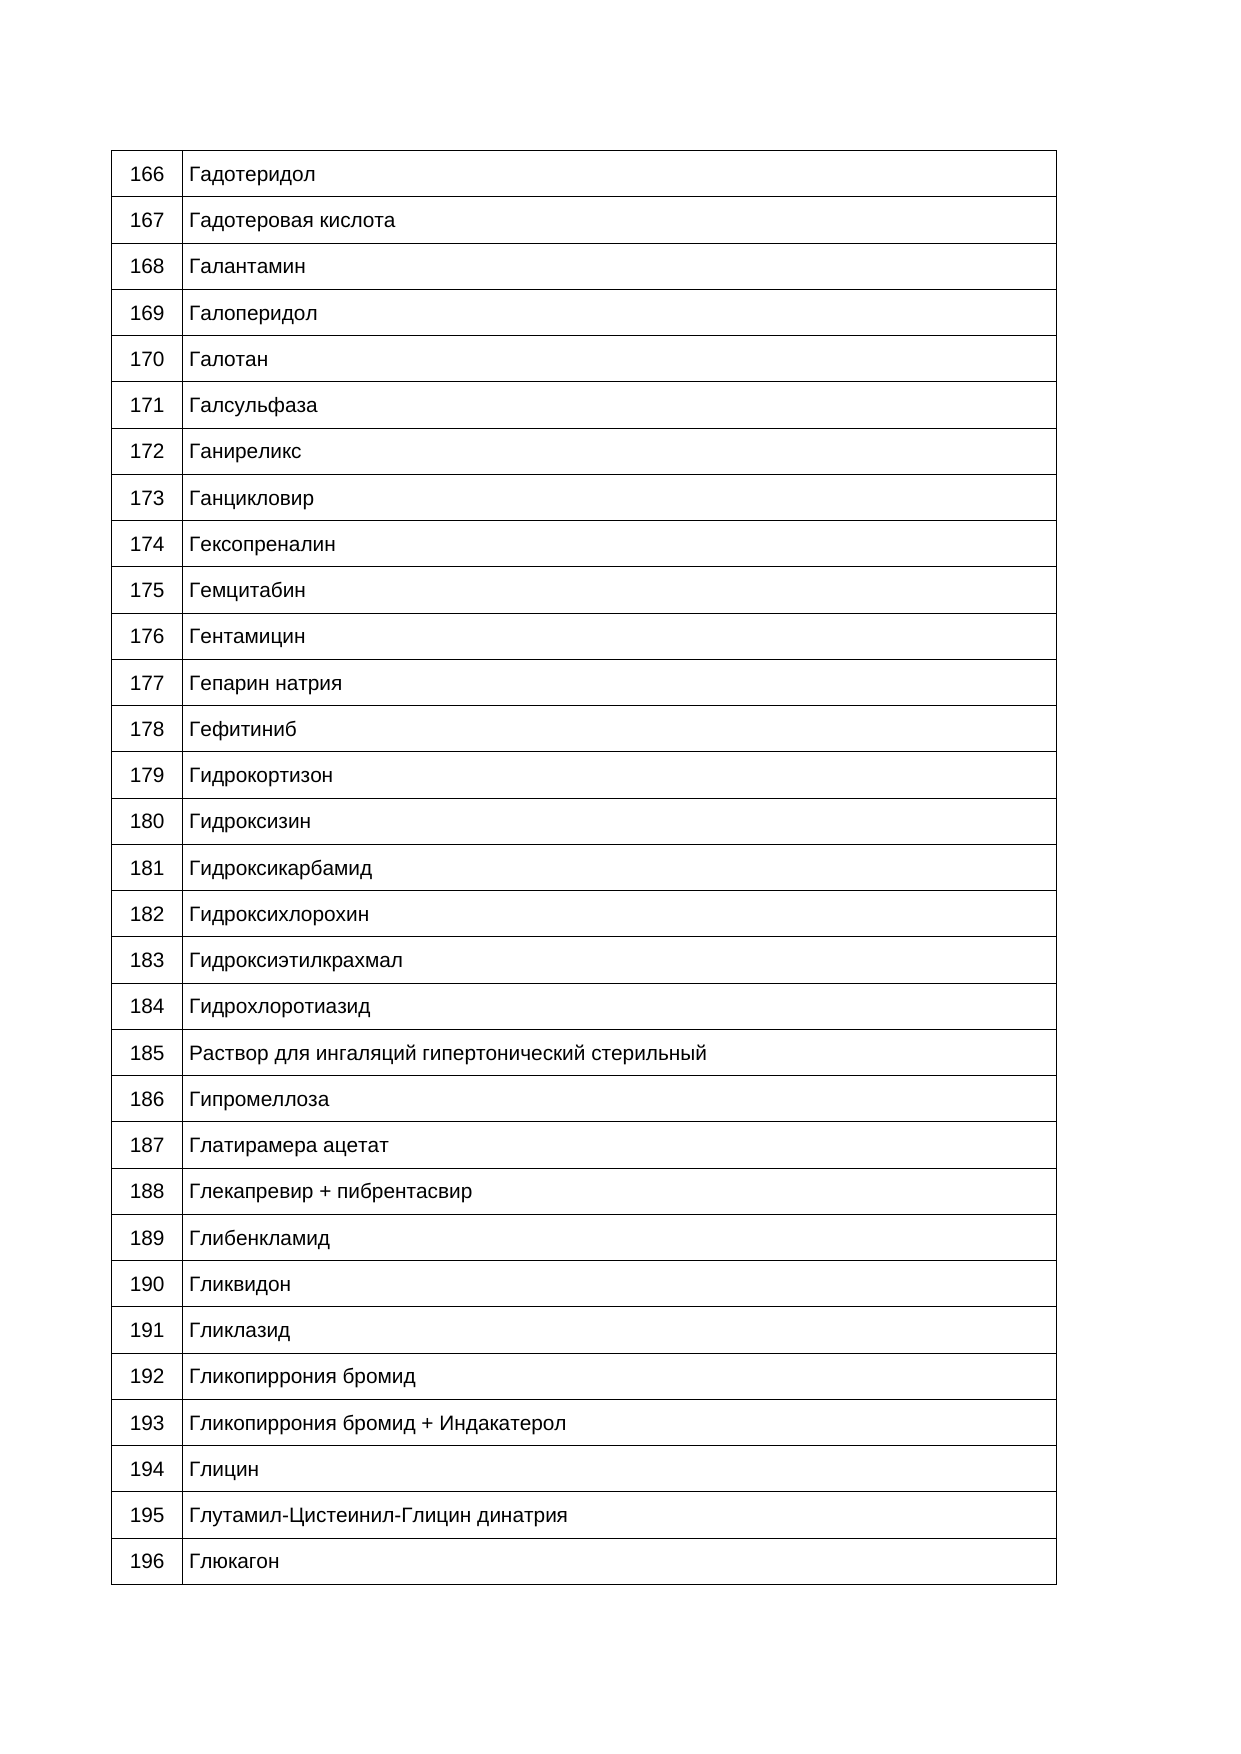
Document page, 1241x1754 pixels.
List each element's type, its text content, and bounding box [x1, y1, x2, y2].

table_cell 185 [112, 1030, 182, 1075]
table_cell 183 [112, 937, 182, 982]
table_cell 192 [112, 1354, 182, 1399]
table_cell Гликопиррония бромид [183, 1354, 1056, 1399]
table_cell 194 [112, 1446, 182, 1491]
table_cell 178 [112, 706, 182, 751]
table_cell 168 [112, 244, 182, 289]
table_cell 196 [112, 1539, 182, 1584]
table_cell Глатирамера ацетат [183, 1122, 1056, 1167]
table_cell Ганцикловир [183, 475, 1056, 520]
table_cell 188 [112, 1169, 182, 1214]
table_cell Гемцитабин [183, 567, 1056, 612]
table_cell 175 [112, 567, 182, 612]
table_cell Гексопреналин [183, 521, 1056, 566]
table_cell Гадотеровая кислота [183, 197, 1056, 242]
table_cell 181 [112, 845, 182, 890]
table_cell Гидрокортизон [183, 752, 1056, 797]
table_cell Глюкагон [183, 1539, 1056, 1584]
table_cell Гидроксихлорохин [183, 891, 1056, 936]
table_cell 179 [112, 752, 182, 797]
table_cell 190 [112, 1261, 182, 1306]
table_cell 171 [112, 382, 182, 427]
table_cell 174 [112, 521, 182, 566]
table_cell Глибенкламид [183, 1215, 1056, 1260]
table_cell 186 [112, 1076, 182, 1121]
table_cell Глекапревир + пибрентасвир [183, 1169, 1056, 1214]
table_cell Гидроксизин [183, 799, 1056, 844]
table_cell Гидрохлоротиазид [183, 984, 1056, 1029]
table_cell Гипромеллоза [183, 1076, 1056, 1121]
table_cell Гепарин натрия [183, 660, 1056, 705]
table_cell 191 [112, 1307, 182, 1352]
table_cell 187 [112, 1122, 182, 1167]
table_cell 177 [112, 660, 182, 705]
table_cell Гидроксиэтилкрахмал [183, 937, 1056, 982]
table_cell 184 [112, 984, 182, 1029]
table_cell Гликопиррония бромид + Индакатерол [183, 1400, 1056, 1445]
table_cell 173 [112, 475, 182, 520]
table_cell 193 [112, 1400, 182, 1445]
table_cell 195 [112, 1492, 182, 1537]
table_cell Гликлазид [183, 1307, 1056, 1352]
table_cell 189 [112, 1215, 182, 1260]
table_cell 180 [112, 799, 182, 844]
table_cell Гефитиниб [183, 706, 1056, 751]
table_cell Гликвидон [183, 1261, 1056, 1306]
table_cell Гентамицин [183, 614, 1056, 659]
table_cell Глицин [183, 1446, 1056, 1491]
table_cell 166 [112, 151, 182, 196]
table_cell 169 [112, 290, 182, 335]
table_cell Галантамин [183, 244, 1056, 289]
table_cell 182 [112, 891, 182, 936]
table_cell Гидроксикарбамид [183, 845, 1056, 890]
table_cell 167 [112, 197, 182, 242]
table_cell Гадотеридол [183, 151, 1056, 196]
table_cell 172 [112, 429, 182, 474]
table_cell Глутамил-Цистеинил-Глицин динатрия [183, 1492, 1056, 1537]
table_cell 176 [112, 614, 182, 659]
table_cell Ганиреликс [183, 429, 1056, 474]
table_cell 170 [112, 336, 182, 381]
table_cell Галоперидол [183, 290, 1056, 335]
table_cell Раствор для ингаляций гипертонический стерильный [183, 1030, 1056, 1075]
table_cell Галсульфаза [183, 382, 1056, 427]
table_cell Галотан [183, 336, 1056, 381]
